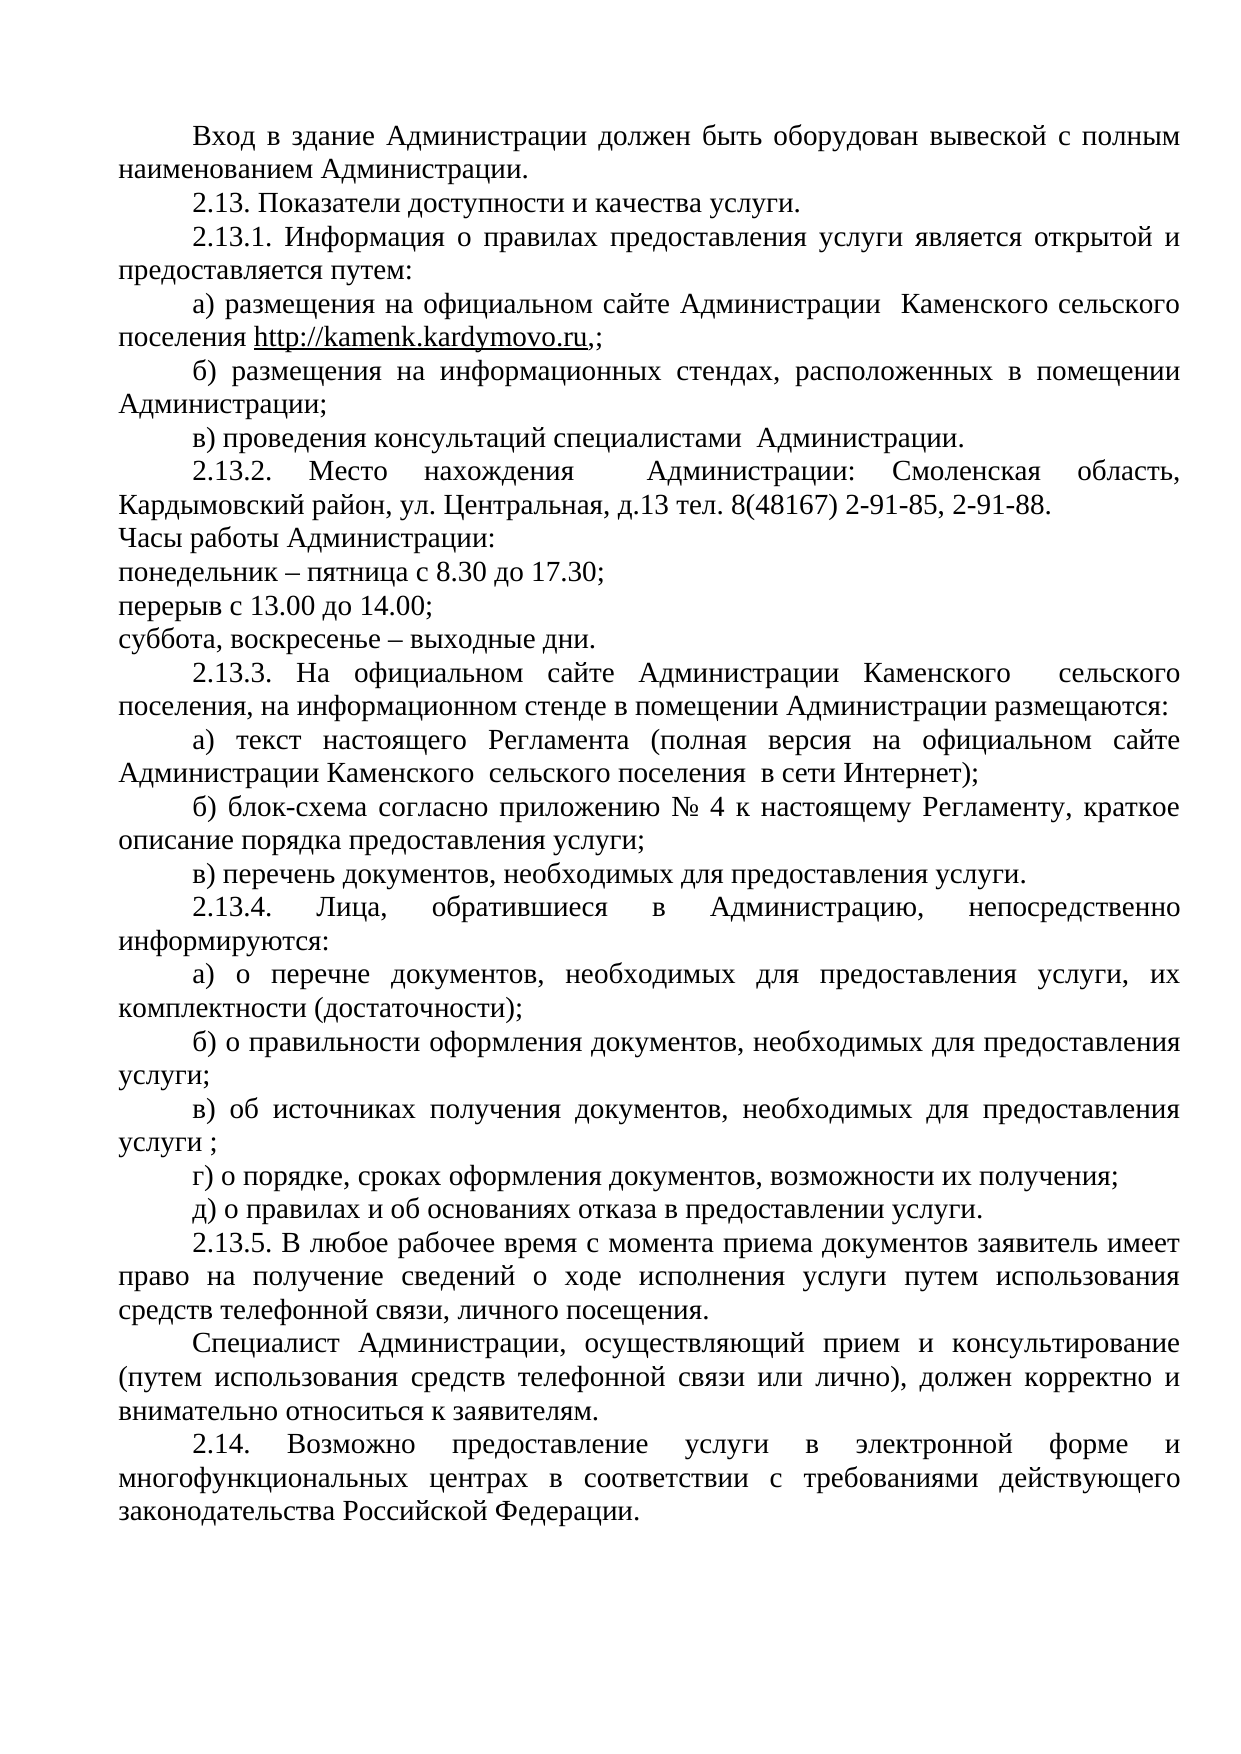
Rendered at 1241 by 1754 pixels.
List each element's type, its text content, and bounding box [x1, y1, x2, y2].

text 2.14. Возможно предоставление услуги в электронной форме и многофункциональных центрах в соответствии с требованиями действующего законодательства Российской Федерации. [118, 1426, 1181, 1527]
text д) о правилах и об основаниях отказа в предоставлении услуги. [118, 1191, 1181, 1225]
text г) о порядке, сроках оформления документов, возможности их получения; [118, 1158, 1181, 1191]
text 2.13.4. Лица, обратившиеся в Администрацию, непосредственно информируются: [118, 889, 1181, 957]
text Часы работы Администрации: [118, 521, 1169, 554]
text в) проведения консультаций специалистами Администрации. [118, 420, 1181, 453]
text понедельник – пятница с 8.30 до 17.30; [118, 554, 1169, 588]
text 2.13.5. В любое рабочее время с момента приема документов заявитель имеет право на получение сведений о ходе исполнения услуги путем использования средств телефонной связи, личного посещения. [118, 1225, 1181, 1326]
text в) перечень документов, необходимых для предоставления услуги. [118, 856, 1181, 889]
text 2.13.3. На официальном сайте Администрации Каменского сельского поселения, на информационном стенде в помещении Администрации размещаются: [118, 655, 1181, 722]
text в) об источниках получения документов, необходимых для предоставления услуги ; [118, 1091, 1181, 1158]
text суббота, воскресенье – выходные дни. [118, 621, 1169, 655]
text б) размещения на информационных стендах, расположенных в помещении Администрации; [118, 353, 1181, 420]
text Специалист Администрации, осуществляющий прием и консультирование (путем использования средств телефонной связи или лично), должен корректно и внимательно относиться к заявителям. [118, 1326, 1181, 1426]
text б) блок-схема согласно приложению № 4 к настоящему Регламенту, краткое описание порядка предоставления услуги; [118, 789, 1181, 856]
text перерыв с 13.00 до 14.00; [118, 588, 1169, 621]
text а) текст настоящего Регламента (полная версия на официальном сайте Администрации Каменского сельского поселения в сети Интернет); [118, 722, 1181, 789]
text 2.13.2. Место нахождения Администрации: Смоленская область, Кардымовский район, ул. Центральная, д.13 тел. 8(48167) 2-91-85, 2-91-88. [118, 453, 1181, 521]
text б) о правильности оформления документов, необходимых для предоставления услуги; [118, 1024, 1181, 1091]
text а) о перечне документов, необходимых для предоставления услуги, их комплектности (достаточности); [118, 957, 1181, 1024]
text Вход в здание Администрации должен быть оборудован вывеской с полным наименованием Администрации. [118, 118, 1181, 185]
text 2.13.1. Информация о правилах предоставления услуги является открытой и предоставляется путем: [118, 219, 1181, 286]
text 2.13. Показатели доступности и качества услуги. [118, 185, 1181, 219]
text а) размещения на официальном сайте Администрации Каменского сельского поселения http://kamenk.kardymovo.ru,; [118, 286, 1181, 353]
